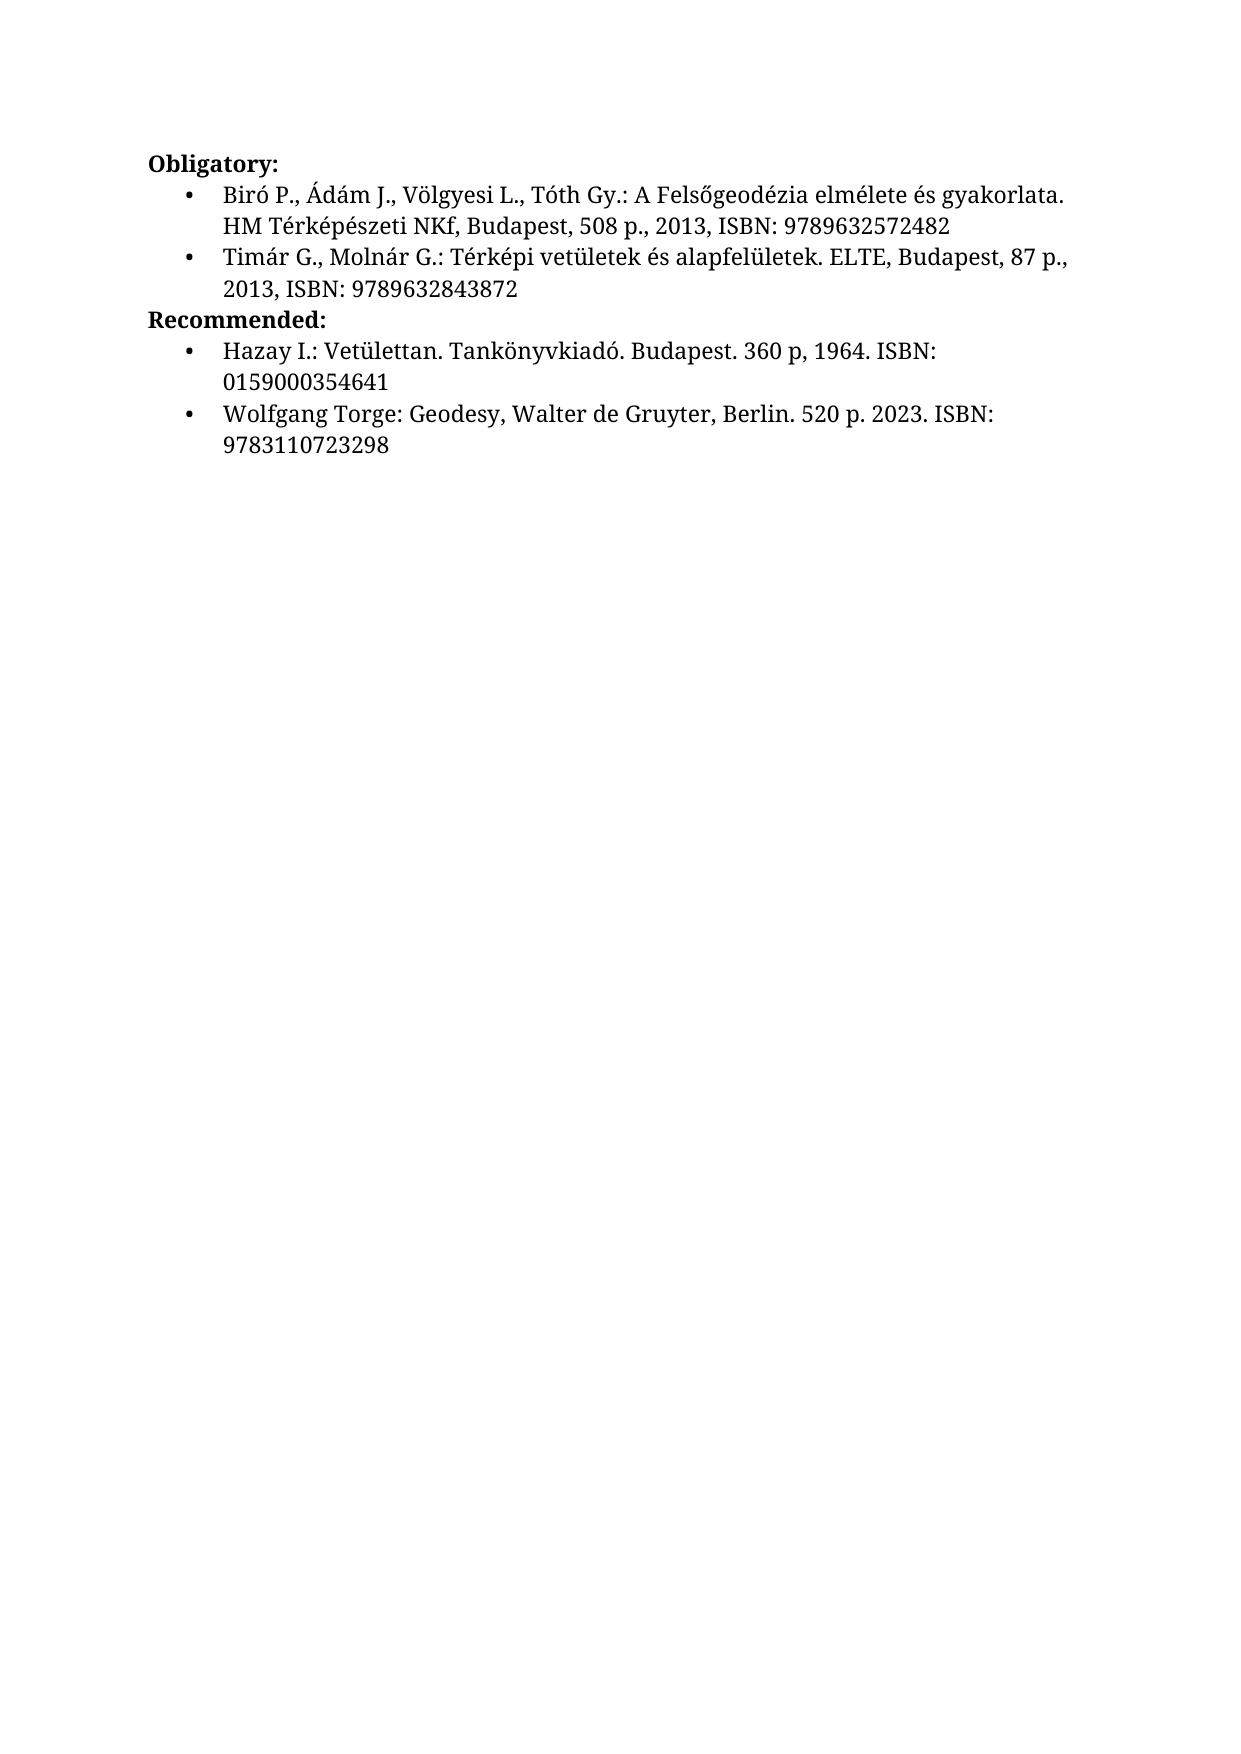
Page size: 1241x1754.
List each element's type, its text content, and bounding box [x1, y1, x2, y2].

text Recommended: [148, 304, 1093, 335]
list Biró P., Ádám J., Völgyesi L., Tóth Gy.: A Felsőgeodézia elmélete és gyakorlata. HM Térképészeti NKf, Budapest, 508 p., 2013, ISBN: 9789632572482 [185, 179, 1093, 241]
list Wolfgang Torge: Geodesy, Walter de Gruyter, Berlin. 520 p. 2023. ISBN: 9783110723298 [185, 398, 1093, 460]
text Obligatory: [148, 148, 1093, 179]
list Timár G., Molnár G.: Térképi vetületek és alapfelületek. ELTE, Budapest, 87 p., 2013, ISBN: 9789632843872 [185, 241, 1093, 304]
list Hazay I.: Vetülettan. Tankönyvkiadó. Budapest. 360 p, 1964. ISBN: 0159000354641 [185, 335, 1093, 398]
